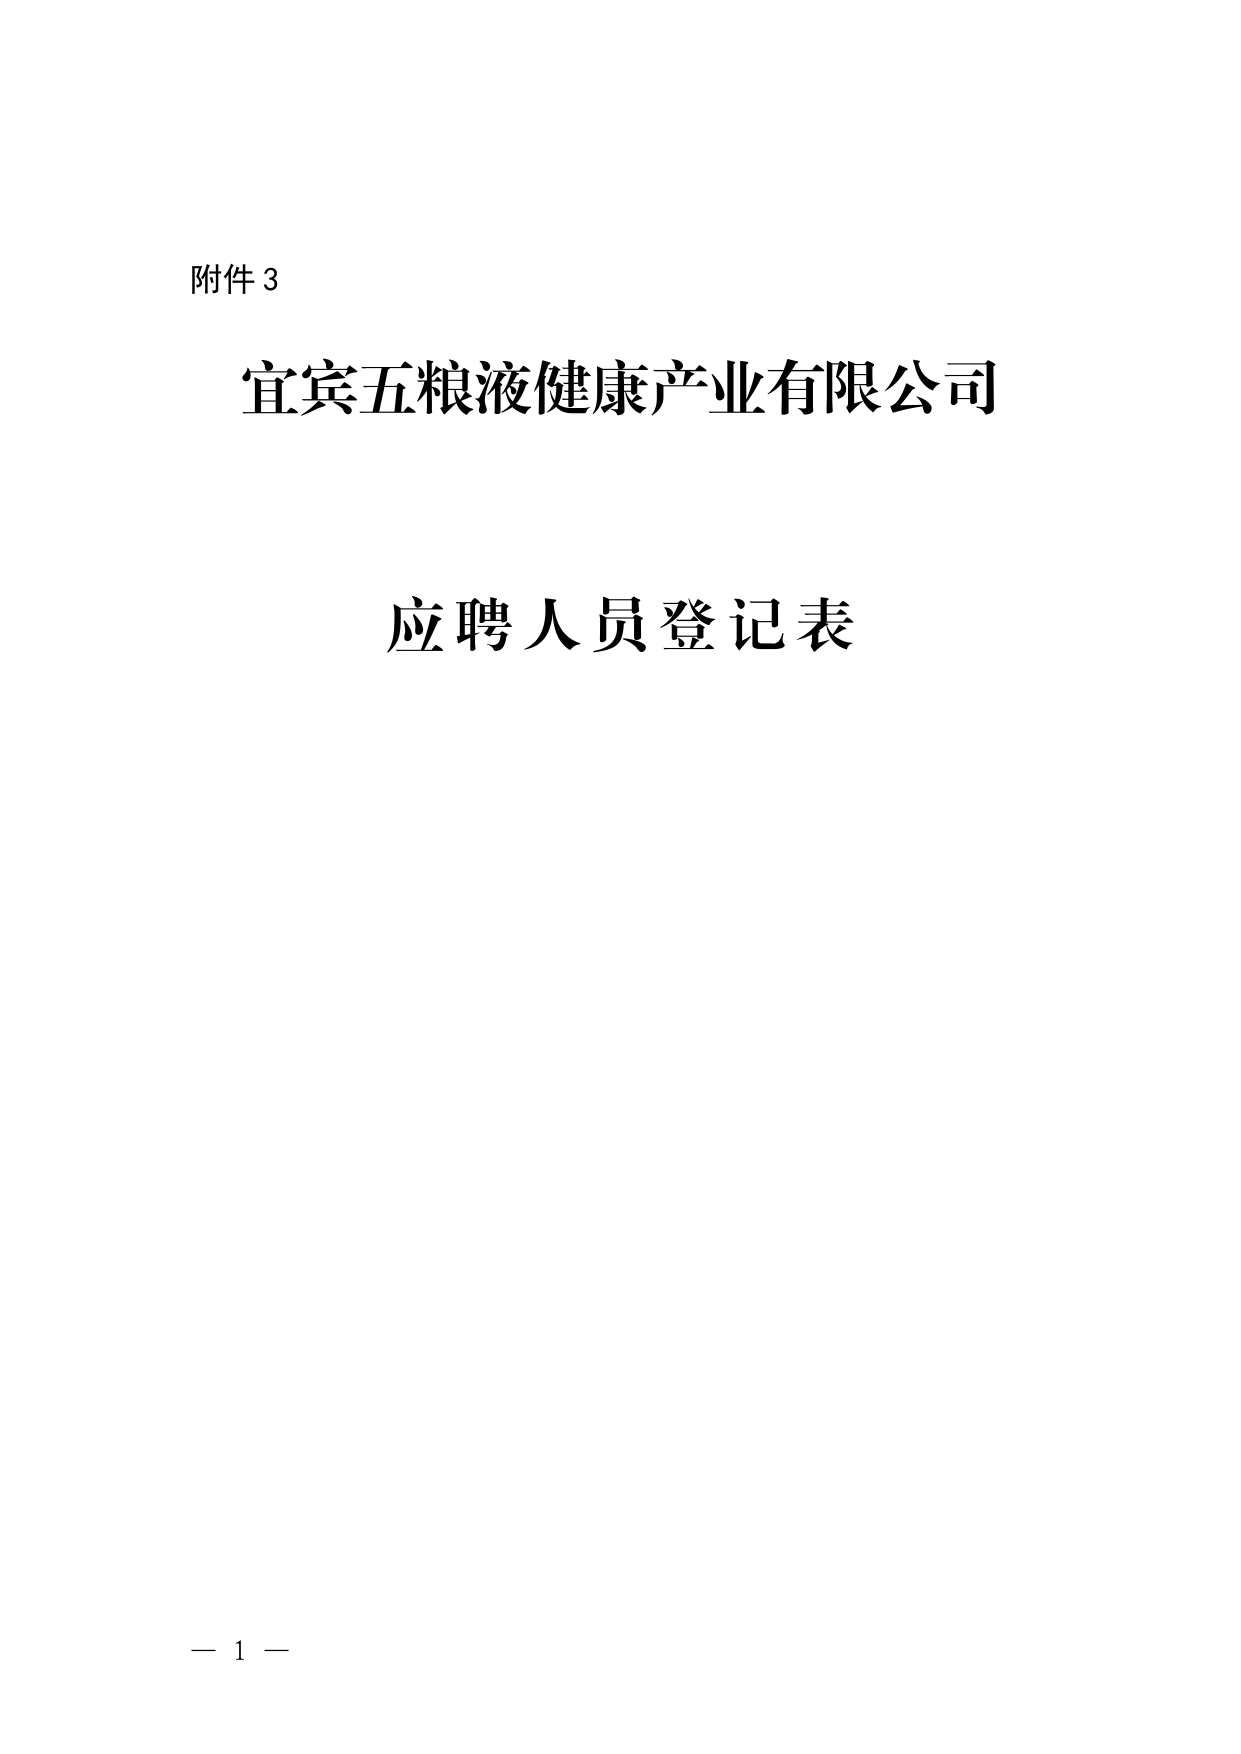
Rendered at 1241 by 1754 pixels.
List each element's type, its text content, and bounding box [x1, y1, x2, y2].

text 附件3 [189, 245, 1053, 310]
text 应聘人员登记表 [189, 579, 1053, 676]
text 宜宾五粮液健康产业有限公司 [189, 342, 1053, 440]
